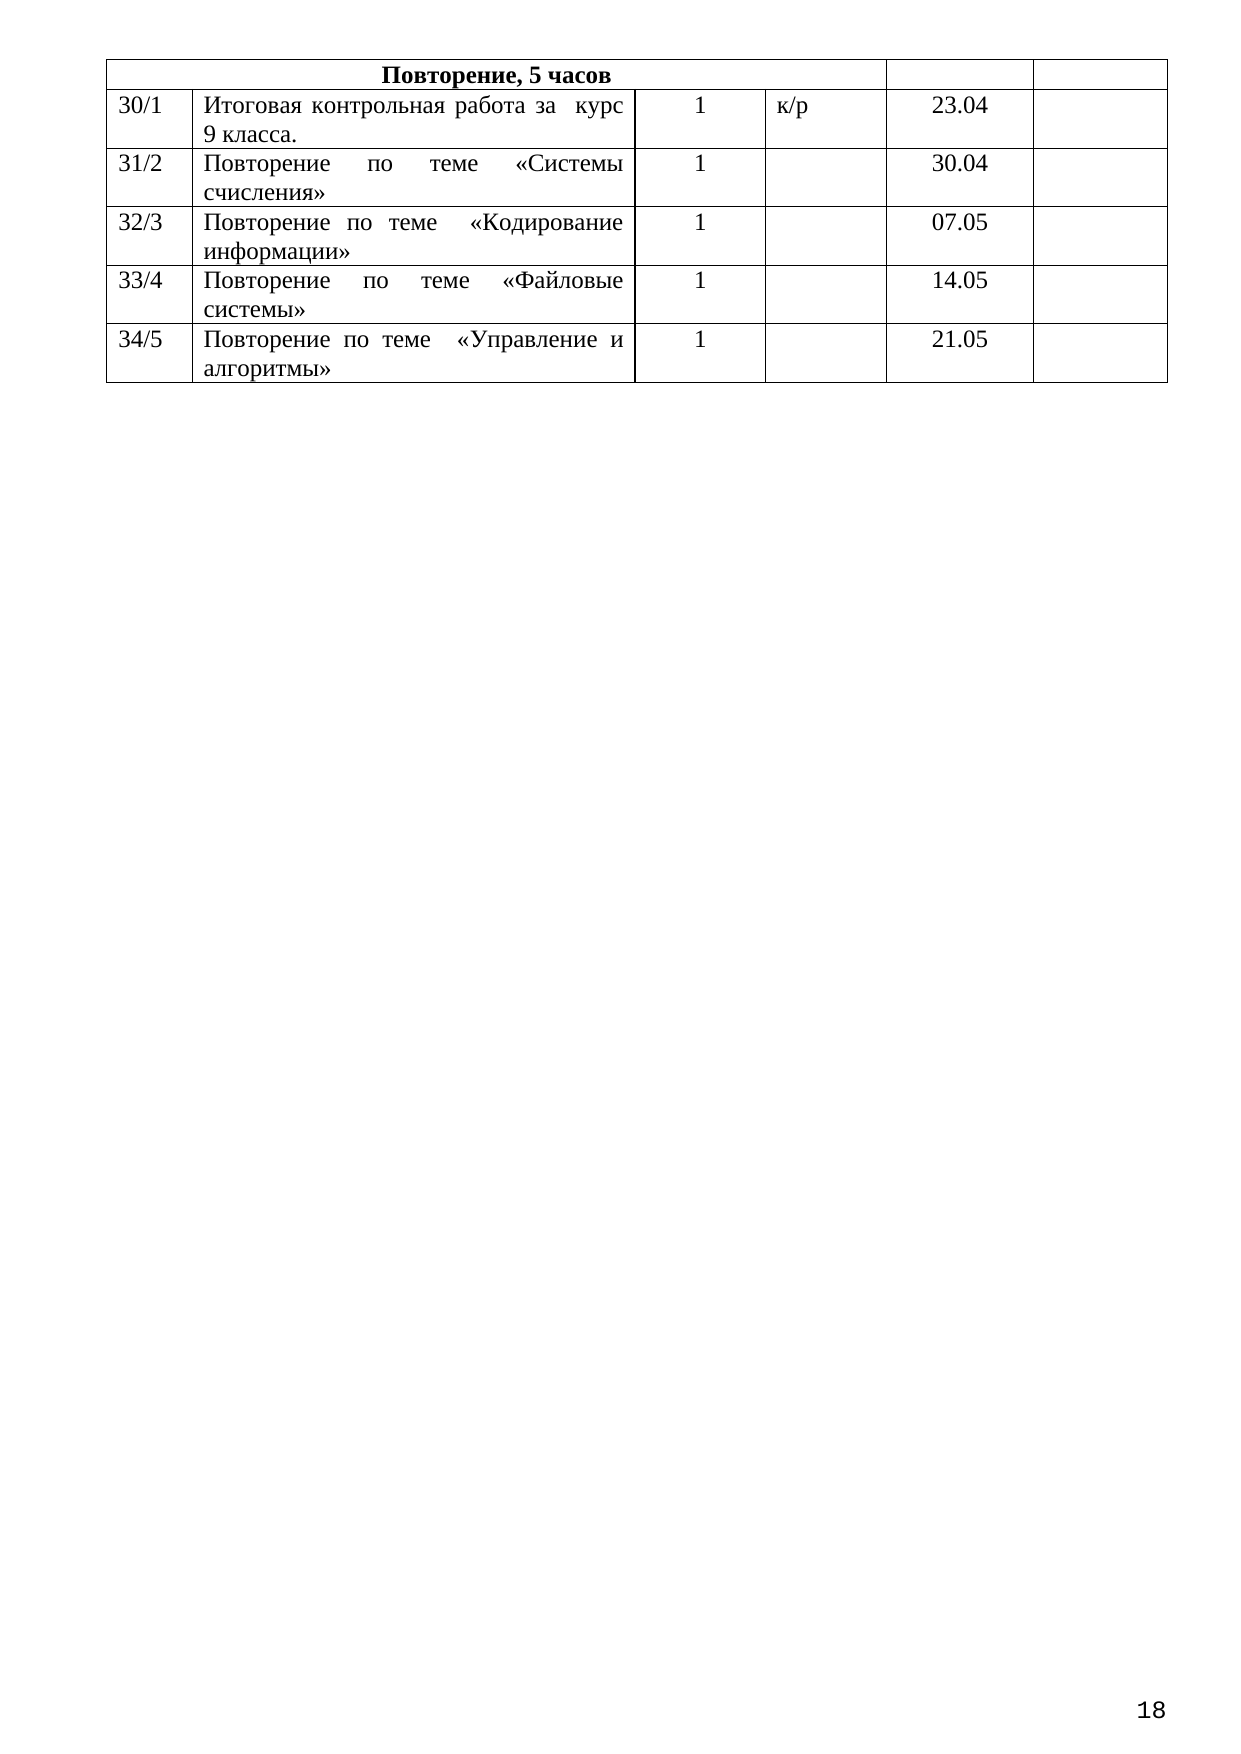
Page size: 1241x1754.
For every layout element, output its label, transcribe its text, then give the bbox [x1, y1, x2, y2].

table_cell 1 [636, 266, 765, 323]
table_cell [766, 324, 886, 382]
table_cell Итоговая контрольная работа за курс 9 класса. [193, 90, 634, 147]
table_cell 1 [636, 207, 765, 264]
table_cell [1034, 149, 1167, 206]
table_cell 1 [636, 324, 765, 382]
table_cell 31/2 [107, 149, 192, 206]
table_cell [766, 149, 886, 206]
table_cell [1034, 324, 1167, 382]
table_cell к/р [766, 90, 886, 147]
table_cell 1 [636, 149, 765, 206]
table_cell 14.05 [887, 266, 1033, 323]
table_cell [1034, 60, 1167, 89]
table_cell [1034, 266, 1167, 323]
table_cell Повторение по теме «Файловые системы» [193, 266, 634, 323]
table_cell 30.04 [887, 149, 1033, 206]
table_cell 21.05 [887, 324, 1033, 382]
table_cell 32/3 [107, 207, 192, 264]
table_cell Повторение по теме «Кодирование информации» [193, 207, 634, 264]
table_cell [887, 60, 1033, 89]
table_cell [766, 266, 886, 323]
table_cell Повторение по теме «Системы счисления» [193, 149, 634, 206]
table_cell 34/5 [107, 324, 192, 382]
table_cell 1 [636, 90, 765, 147]
table_cell [1034, 207, 1167, 264]
table_cell [1034, 90, 1167, 147]
table_cell Повторение по теме «Управление и алгоритмы» [193, 324, 634, 382]
table_cell 33/4 [107, 266, 192, 323]
table_cell Повторение, 5 часов [107, 60, 886, 89]
table_cell [766, 207, 886, 264]
table_cell 30/1 [107, 90, 192, 147]
table_cell 07.05 [887, 207, 1033, 264]
table_cell 23.04 [887, 90, 1033, 147]
